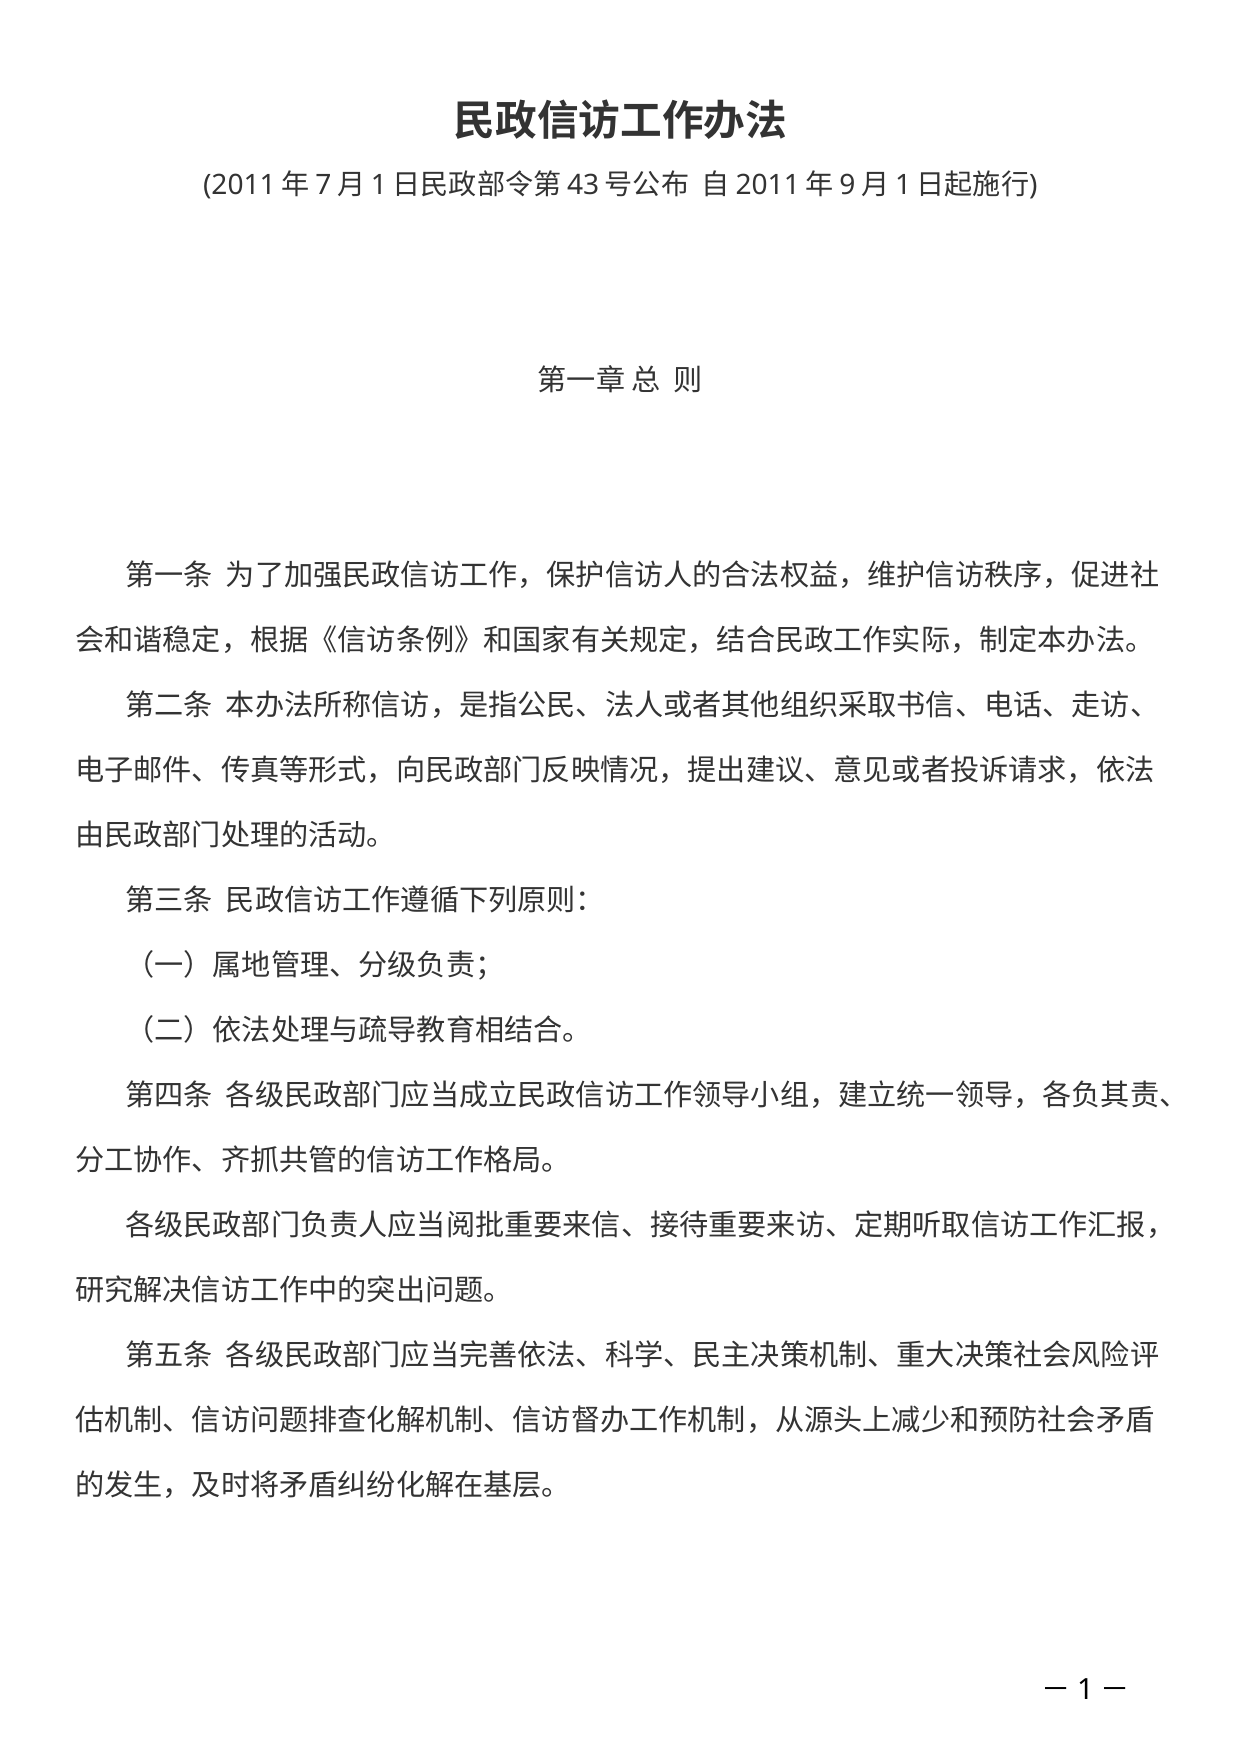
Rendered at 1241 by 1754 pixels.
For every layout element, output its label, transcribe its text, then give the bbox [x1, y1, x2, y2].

text 第二条 本办法所称信访，是指公民、法人或者其他组织采取书信、电话、走访、电子邮件、传真等形式，向民政部门反映情况，提出建议、意见或者投诉请求，依法由民政部门处理的活动。 [75, 670, 1165, 865]
text 第四条 各级民政部门应当成立民政信访工作领导小组，建立统一领导，各负其责、分工协作、齐抓共管的信访工作格局。 [75, 1060, 1165, 1190]
text 民政信访工作办法 [75, 85, 1165, 150]
text （二）依法处理与疏导教育相结合。 [75, 995, 1165, 1060]
text (2011年7月1日民政部令第43号公布 自2011年9月1日起施行) [75, 150, 1165, 215]
text 第三条 民政信访工作遵循下列原则： [75, 865, 1165, 930]
text 第一条 为了加强民政信访工作，保护信访人的合法权益，维护信访秩序，促进社会和谐稳定，根据《信访条例》和国家有关规定，结合民政工作实际，制定本办法。 [75, 540, 1165, 670]
text 各级民政部门负责人应当阅批重要来信、接待重要来访、定期听取信访工作汇报，研究解决信访工作中的突出问题。 [75, 1190, 1165, 1320]
text 第五条 各级民政部门应当完善依法、科学、民主决策机制、重大决策社会风险评估机制、信访问题排查化解机制、信访督办工作机制，从源头上减少和预防社会矛盾的发生，及时将矛盾纠纷化解在基层。 [75, 1320, 1165, 1515]
text 第一章 总 则 [75, 345, 1165, 410]
text （一）属地管理、分级负责； [75, 930, 1165, 995]
